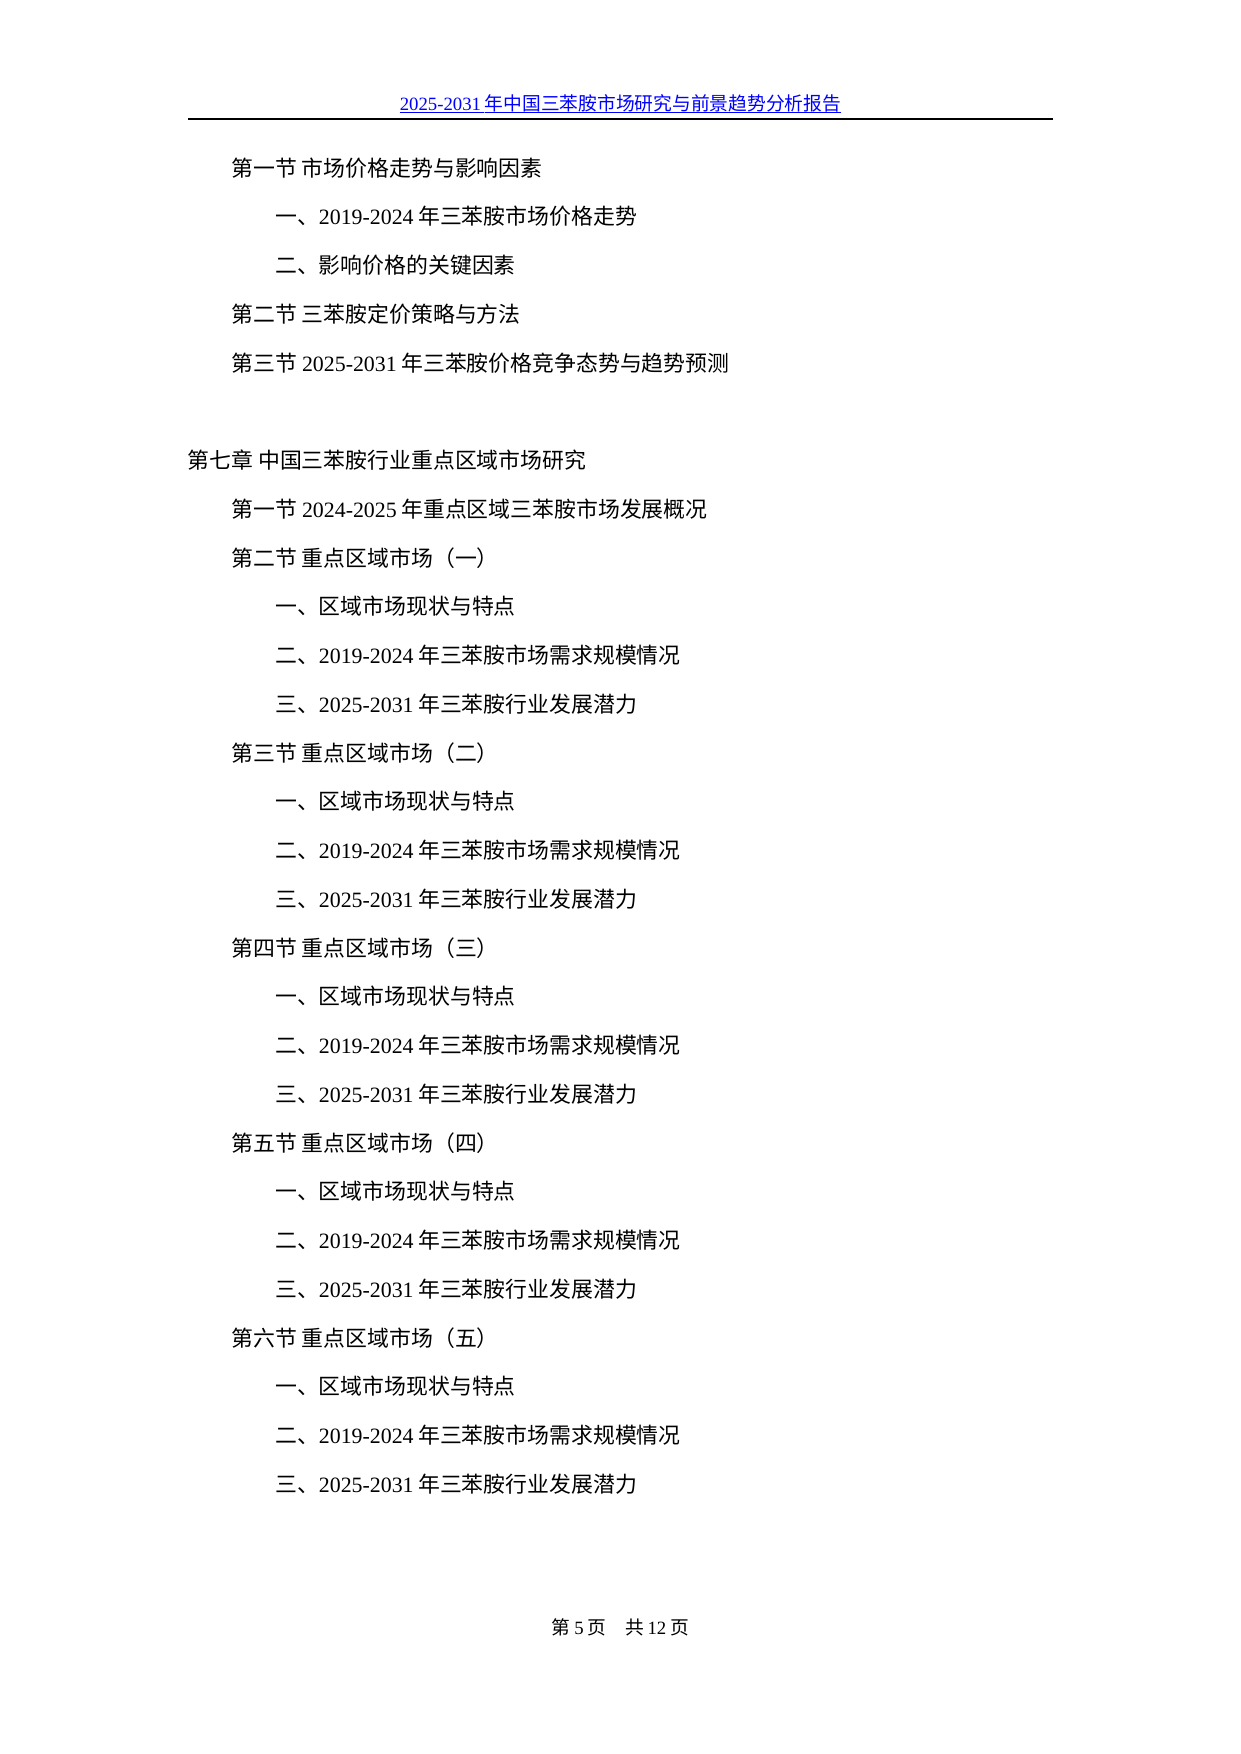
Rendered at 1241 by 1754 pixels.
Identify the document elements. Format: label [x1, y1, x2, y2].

text [187, 150, 1053, 1499]
